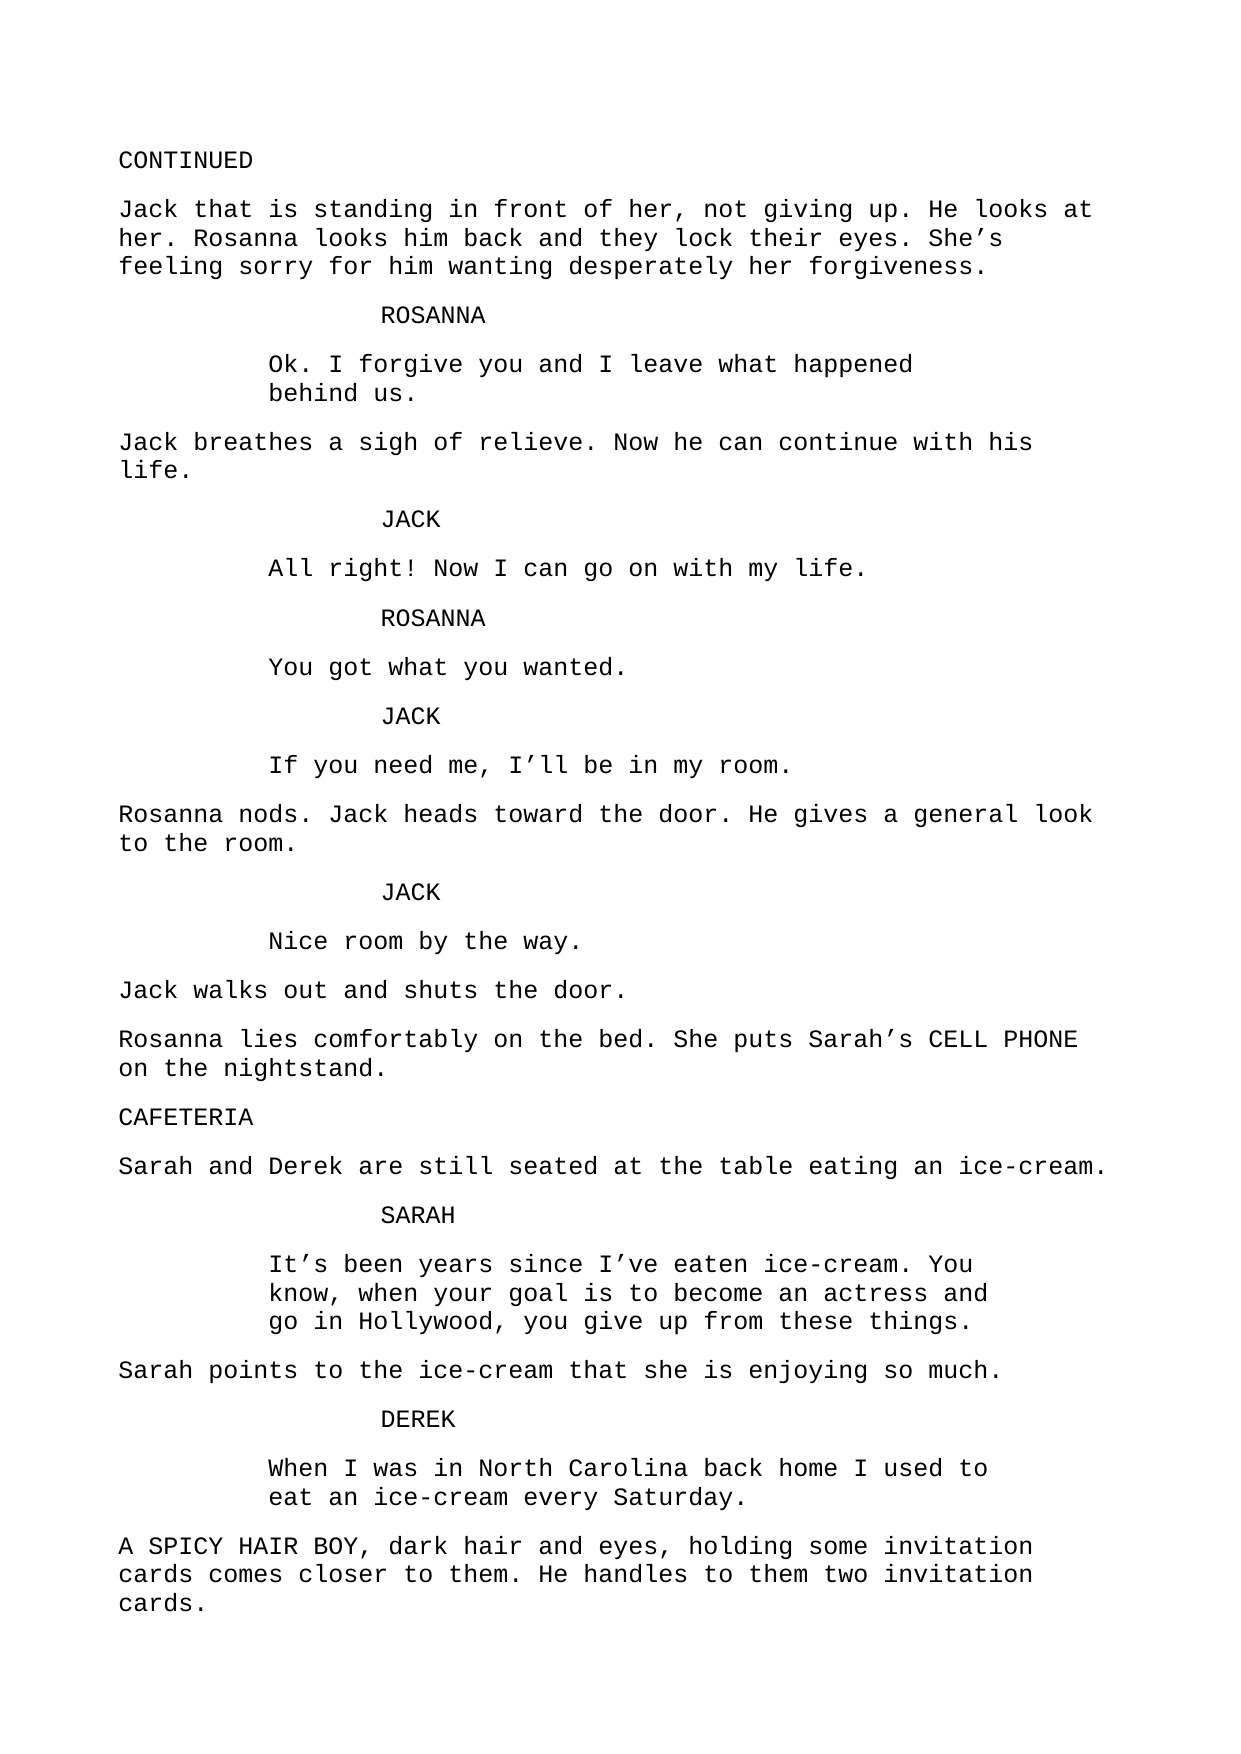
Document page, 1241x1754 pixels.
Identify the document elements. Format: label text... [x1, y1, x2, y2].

text rosanna [380, 605, 1010, 633]
text If you need me, I’ll be in my room. [268, 753, 1009, 781]
text rosanna [380, 303, 1010, 331]
subtitle cafeteria [118, 1104, 1122, 1133]
text Jack that is standing in front of her, not giving up. He looks at her. Rosanna looks him back and they lock their eyes. She’s feeling sorry for him wanting desperately her forgiveness. [118, 197, 1122, 282]
text Sarah and Derek are still seated at the table eating an ice-cream. [118, 1153, 1122, 1182]
text It’s been years since I’ve eaten ice-cream. You know, when your goal is to become an actress and go in Hollywood, you give up from these things. [268, 1252, 1009, 1337]
text When I was in North Carolina back home I used to eat an ice-cream every Saturday. [268, 1456, 1009, 1513]
text Rosanna lies comfortably on the bed. She puts Sarah’s CELL PHONE on the nightstand. [118, 1027, 1122, 1083]
text jack [380, 879, 1010, 908]
text Jack breathes a sigh of relieve. Now he can continue with his life. [118, 429, 1122, 486]
text derek [380, 1407, 1010, 1435]
text Rosanna nods. Jack heads toward the door. He gives a general look to the room. [118, 802, 1122, 858]
text All right! Now I can go on with my life. [268, 556, 1009, 584]
text jack [380, 703, 1010, 732]
text You got what you wanted. [268, 654, 1009, 683]
text jack [380, 507, 1010, 535]
text Ok. I forgive you and I leave what happened behind us. [268, 352, 1009, 408]
text Sarah points to the ice-cream that she is enjoying so much. [118, 1358, 1122, 1386]
text Jack walks out and shuts the door. [118, 978, 1122, 1006]
text Nice room by the way. [268, 928, 1009, 957]
text A SPICY HAIR BOY, dark hair and eyes, holding some invitation cards comes closer to them. He handles to them two invitation cards. [118, 1533, 1122, 1618]
text CONTINUED [118, 148, 1122, 176]
text sarah [380, 1203, 1010, 1231]
